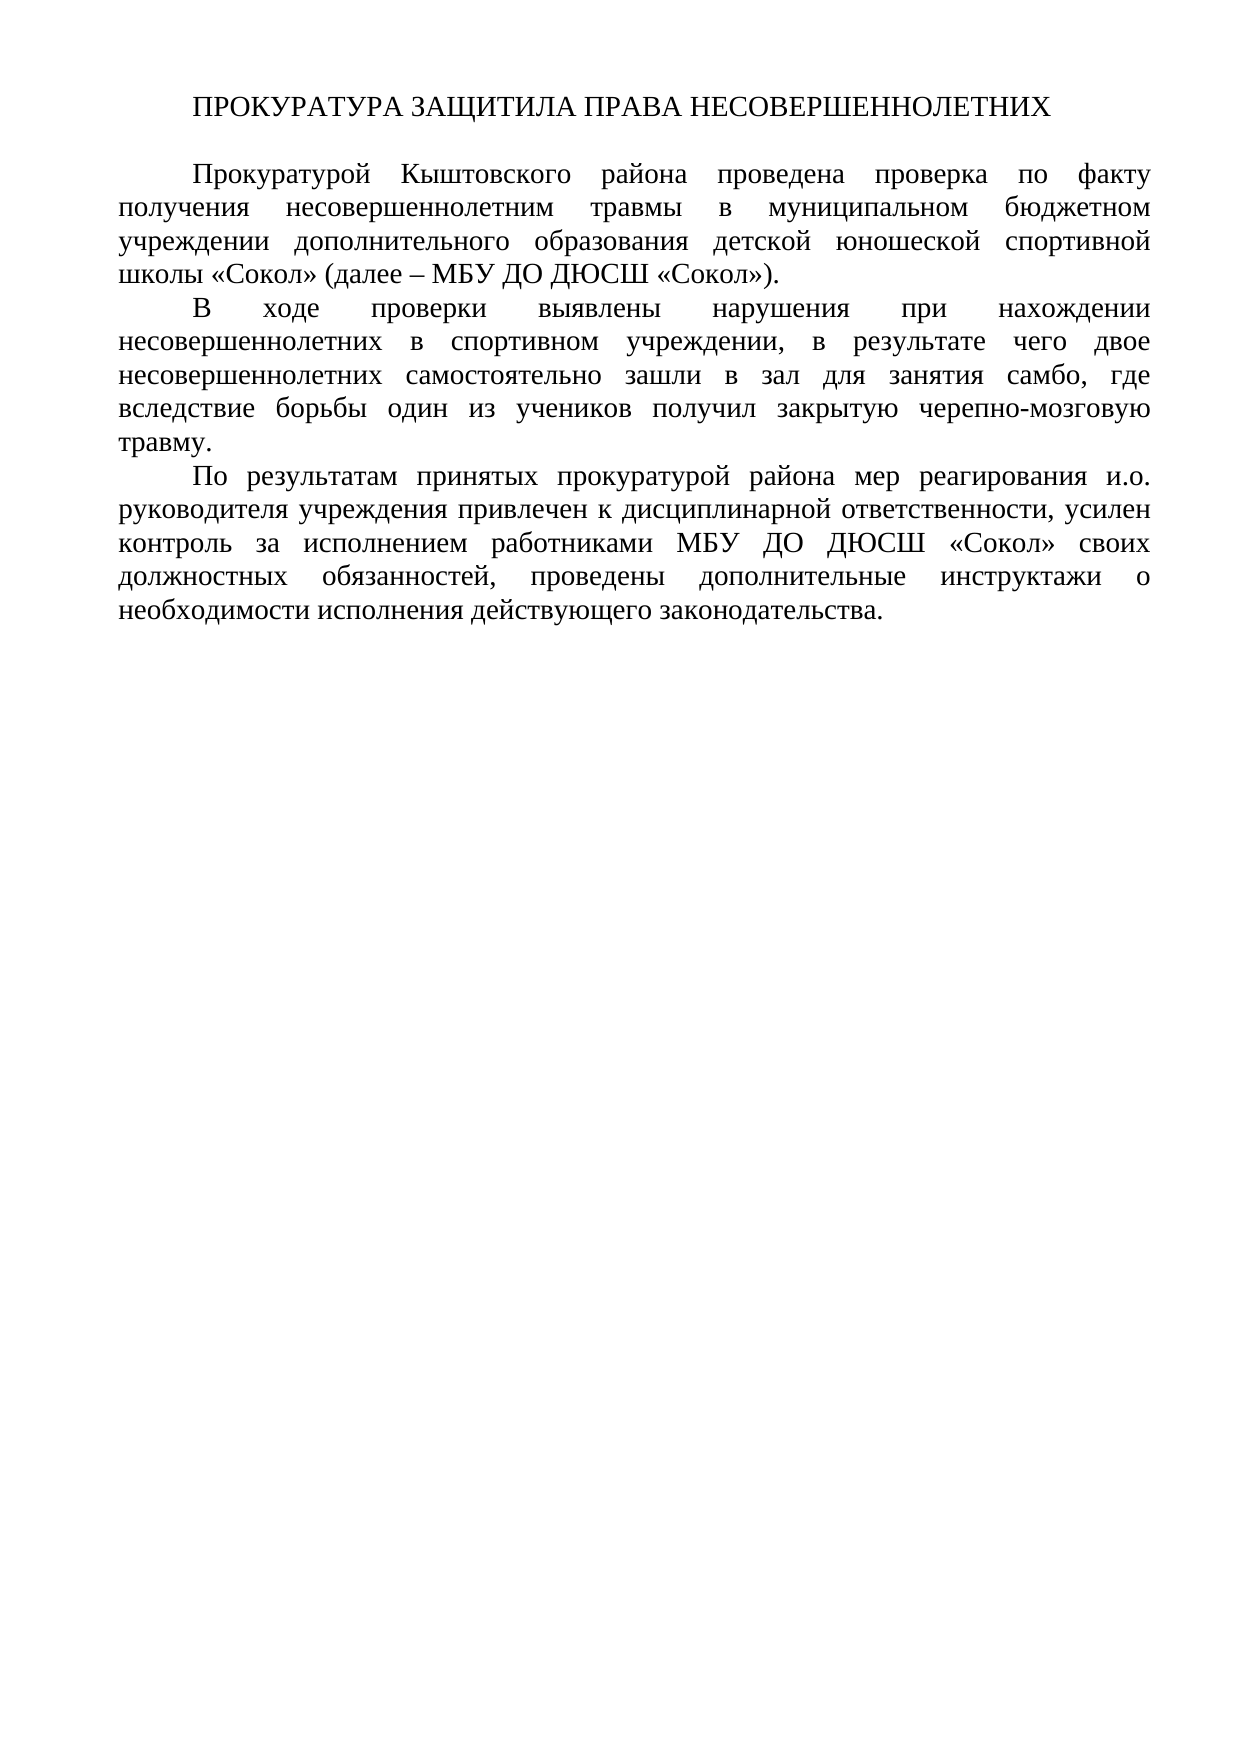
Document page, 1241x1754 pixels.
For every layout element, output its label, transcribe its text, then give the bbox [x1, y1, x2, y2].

text В ходе проверки выявлены нарушения при нахождении несовершеннолетних в спортивном учреждении, в результате чего двое несовершеннолетних самостоятельно зашли в зал для занятия самбо, где вследствие борьбы один из учеников получил закрытую черепно-мозговую травму. [118, 290, 1152, 458]
text Прокуратурой Кыштовского района проведена проверка по факту получения несовершеннолетним травмы в муниципальном бюджетном учреждении дополнительного образования детской юношеской спортивной школы «Сокол» (далее – МБУ ДО ДЮСШ «Сокол»). [118, 156, 1152, 290]
text ПРОКУРАТУРА ЗАЩИТИЛА ПРАВА НЕСОВЕРШЕННОЛЕТНИХ [118, 89, 1152, 122]
text По результатам принятых прокуратурой района мер реагирования и.о. руководителя учреждения привлечен к дисциплинарной ответственности, усилен контроль за исполнением работниками МБУ ДО ДЮСШ «Сокол» своих должностных обязанностей, проведены дополнительные инструктажи о необходимости исполнения действующего законодательства. [118, 458, 1152, 625]
